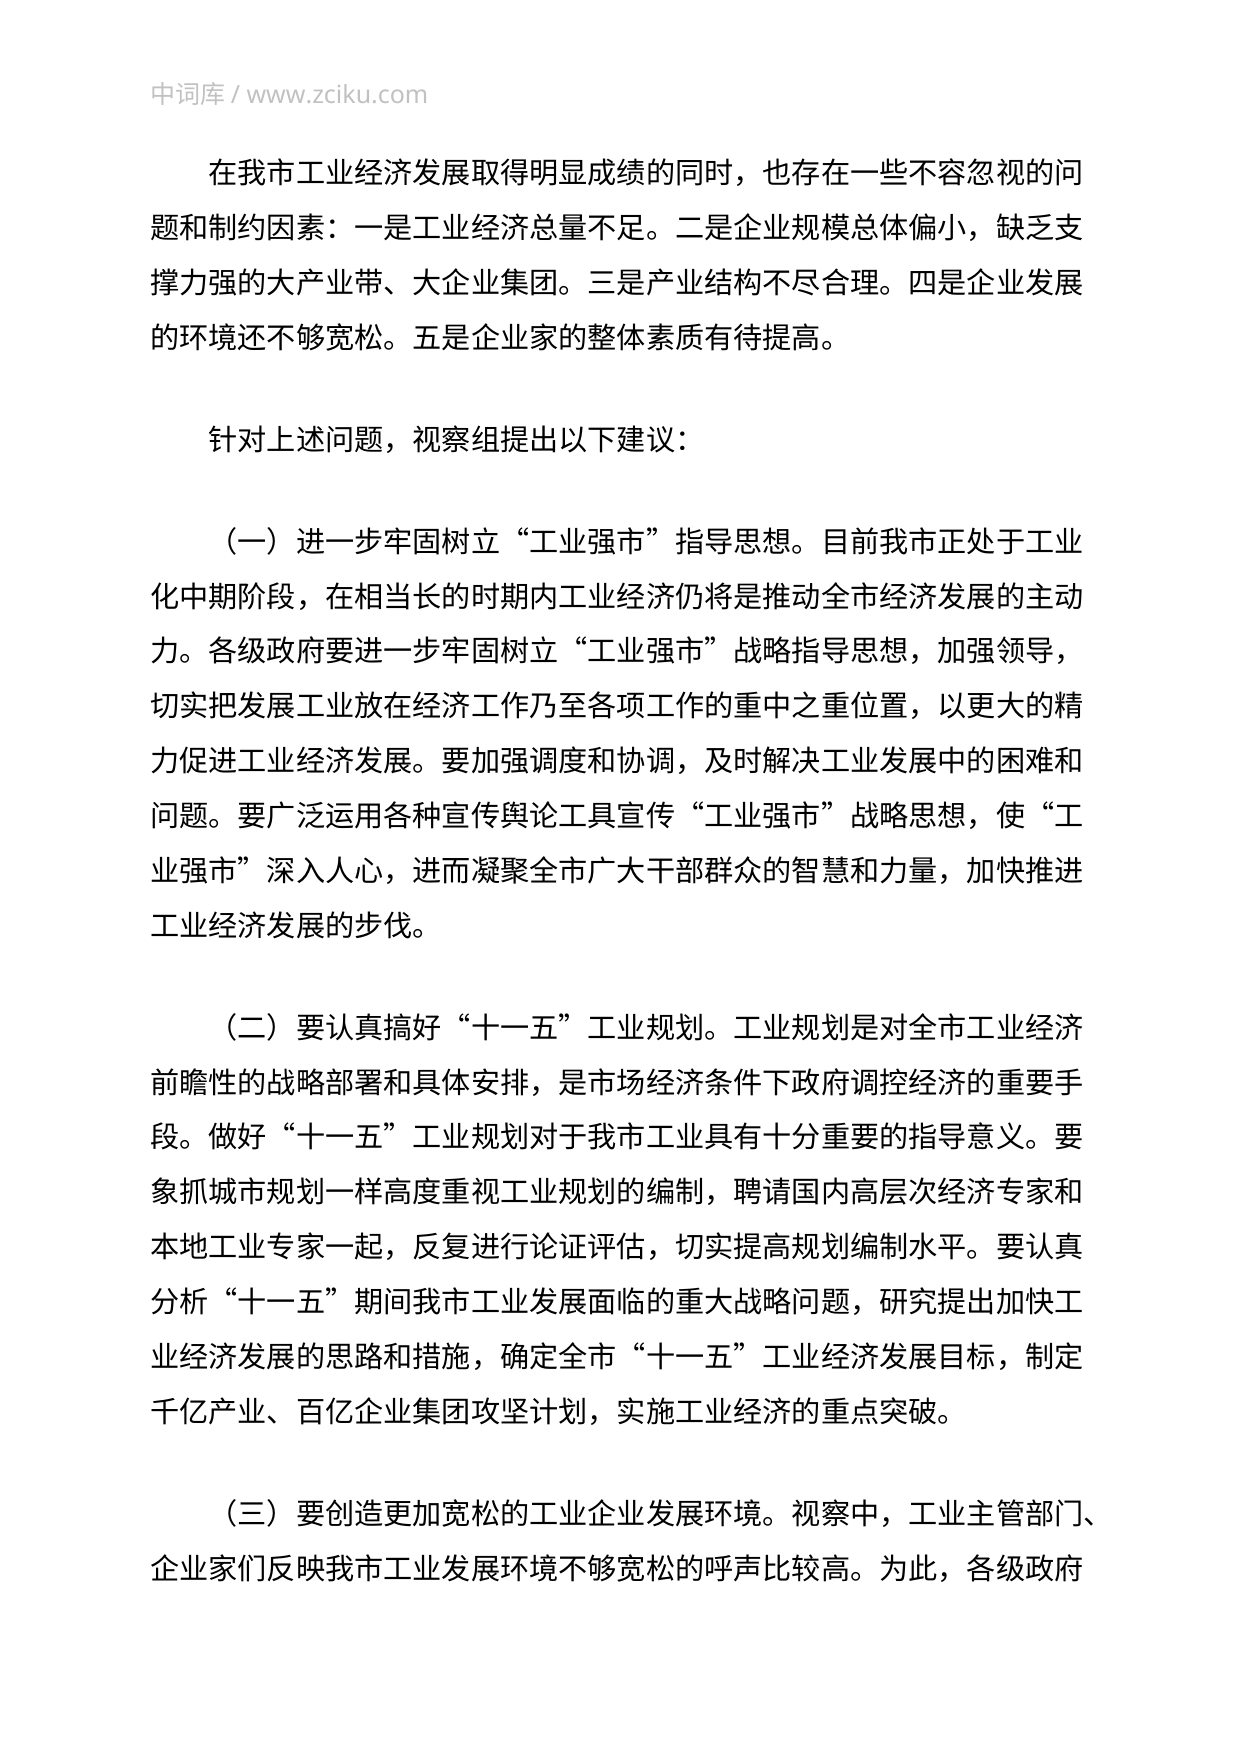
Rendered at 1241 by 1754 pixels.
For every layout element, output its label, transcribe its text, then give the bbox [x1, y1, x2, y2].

text （一）进一步牢固树立“工业强市”指导思想。目前我市正处于工业化中期阶段，在相当长的时期内工业经济仍将是推动全市经济发展的主动力。各级政府要进一步牢固树立“工业强市”战略指导思想，加强领导，切实把发展工业放在经济工作乃至各项工作的重中之重位置，以更大的精力促进工业经济发展。要加强调度和协调，及时解决工业发展中的困难和问题。要广泛运用各种宣传舆论工具宣传“工业强市”战略思想，使“工业强市”深入人心，进而凝聚全市广大干部群众的智慧和力量，加快推进工业经济发展的步伐。 [150, 518, 1090, 945]
text 在我市工业经济发展取得明显成绩的同时，也存在一些不容忽视的问题和制约因素：一是工业经济总量不足。二是企业规模总体偏小，缺乏支撑力强的大产业带、大企业集团。三是产业结构不尽合理。四是企业发展的环境还不够宽松。五是企业家的整体素质有待提高。 [150, 150, 1090, 357]
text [150, 1490, 1090, 1587]
text 针对上述问题，视察组提出以下建议： [150, 416, 1090, 459]
text （二）要认真搞好“十一五”工业规划。工业规划是对全市工业经济前瞻性的战略部署和具体安排，是市场经济条件下政府调控经济的重要手段。做好“十一五”工业规划对于我市工业具有十分重要的指导意义。要象抓城市规划一样高度重视工业规划的编制，聘请国内高层次经济专家和本地工业专家一起，反复进行论证评估，切实提高规划编制水平。要认真分析“十一五”期间我市工业发展面临的重大战略问题，研究提出加快工业经济发展的思路和措施，确定全市“十一五”工业经济发展目标，制定千亿产业、百亿企业集团攻坚计划，实施工业经济的重点突破。 [150, 1004, 1090, 1431]
